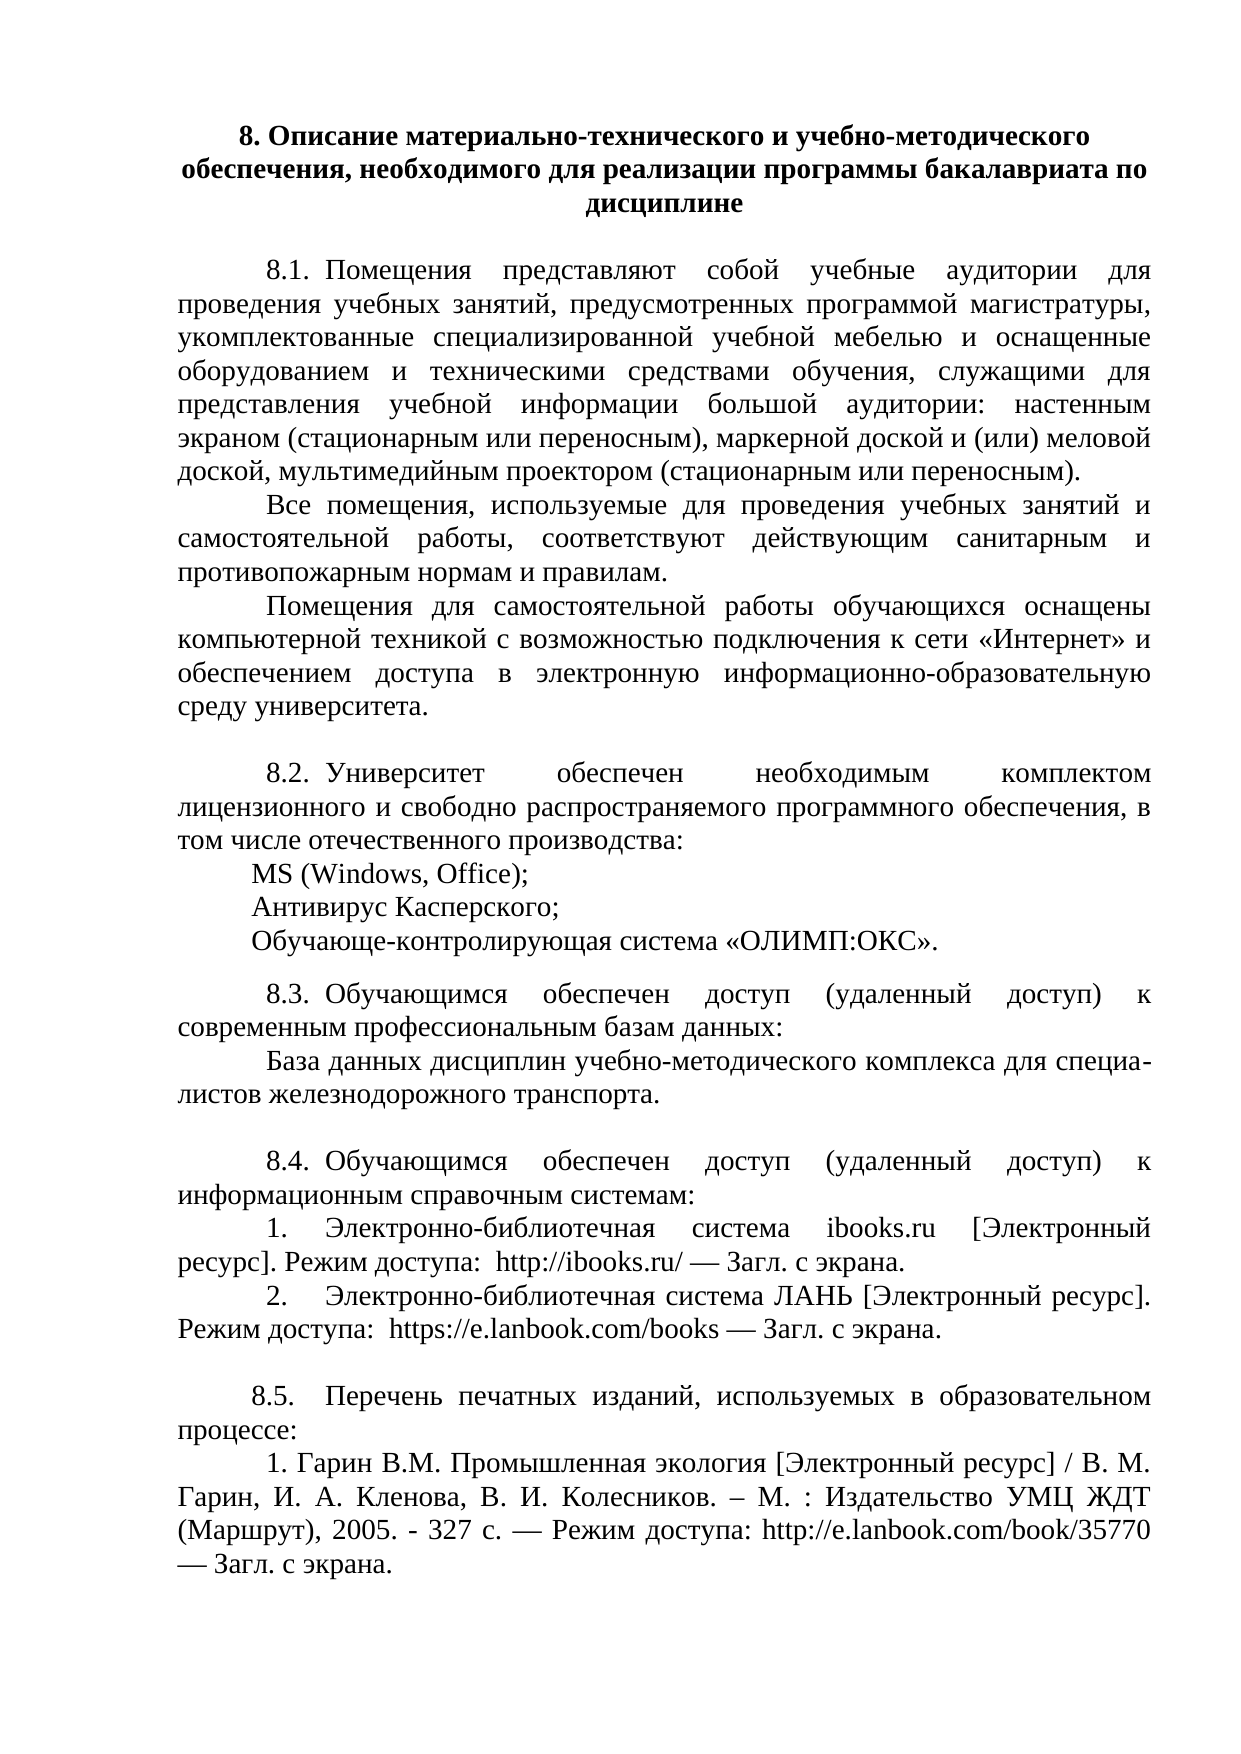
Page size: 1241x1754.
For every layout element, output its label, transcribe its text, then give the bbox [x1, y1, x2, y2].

text 8.2. Университет обеспечен необходимым комплектом лицензионного и свободно распространяемого программного обеспечения, в том числе отечественного производства: [177, 755, 1152, 856]
text 1. Гарин В.М. Промышленная экология [Электронный ресурс] / В. М. Гарин, И. А. Кленова, В. И. Колесников. – М. : Издательство УМЦ ЖДТ (Маршрут), 2005. - 327 с. — Режим доступа: http://e.lanbook.com/book/35770 — Загл. с экрана. [177, 1445, 1152, 1579]
text 2. Электронно-библиотечная система ЛАНЬ [Электронный ресурс]. Режим доступа: https://e.lanbook.com/books — Загл. с экрана. [177, 1278, 1152, 1345]
text 8.5. Перечень печатных изданий, используемых в образовательном процессе: [177, 1378, 1152, 1445]
text Помещения для самостоятельной работы обучающихся оснащены компьютерной техникой с возможностью подключения к сети «Интернет» и обеспечением доступа в электронную информационно-образовательную среду университета. [177, 588, 1152, 722]
text База данных дисциплин учебно-методического комплекса для специалистов железнодорожного транспорта. [177, 1043, 1152, 1110]
text Обучающе-контролирующая система «ОЛИМП:ОКС». [177, 923, 1152, 957]
text 8.4. Обучающимся обеспечен доступ (удаленный доступ) к информационным справочным системам: [177, 1143, 1152, 1211]
text MS (Windows, Office); [177, 856, 1152, 889]
text 8.1. Помещения представляют собой учебные аудитории для проведения учебных занятий, предусмотренных программой магистратуры, укомплектованные специализированной учебной мебелью и оснащенные оборудованием и техническими средствами обучения, служащими для представления учебной информации большой аудитории: настенным экраном (стационарным или переносным), маркерной доской и (или) меловой доской, мультимедийным проектором (стационарным или переносным). [177, 252, 1152, 487]
text 8. Описание материально-технического и учебно-методического обеспечения, необходимого для реализации программы бакалавриата по дисциплине [177, 118, 1152, 219]
text 1. Электронно-библиотечная система ibooks.ru [Электронный ресурс]. Режим доступа: http://ibooks.ru/ — Загл. с экрана. [177, 1211, 1152, 1278]
text Все помещения, используемые для проведения учебных занятий и самостоятельной работы, соответствуют действующим санитарным и противопожарным нормам и правилам. [177, 487, 1152, 588]
text 8.3. Обучающимся обеспечен доступ (удаленный доступ) к современным профессиональным базам данных: [177, 976, 1152, 1043]
text Антивирус Касперского; [177, 889, 1152, 923]
